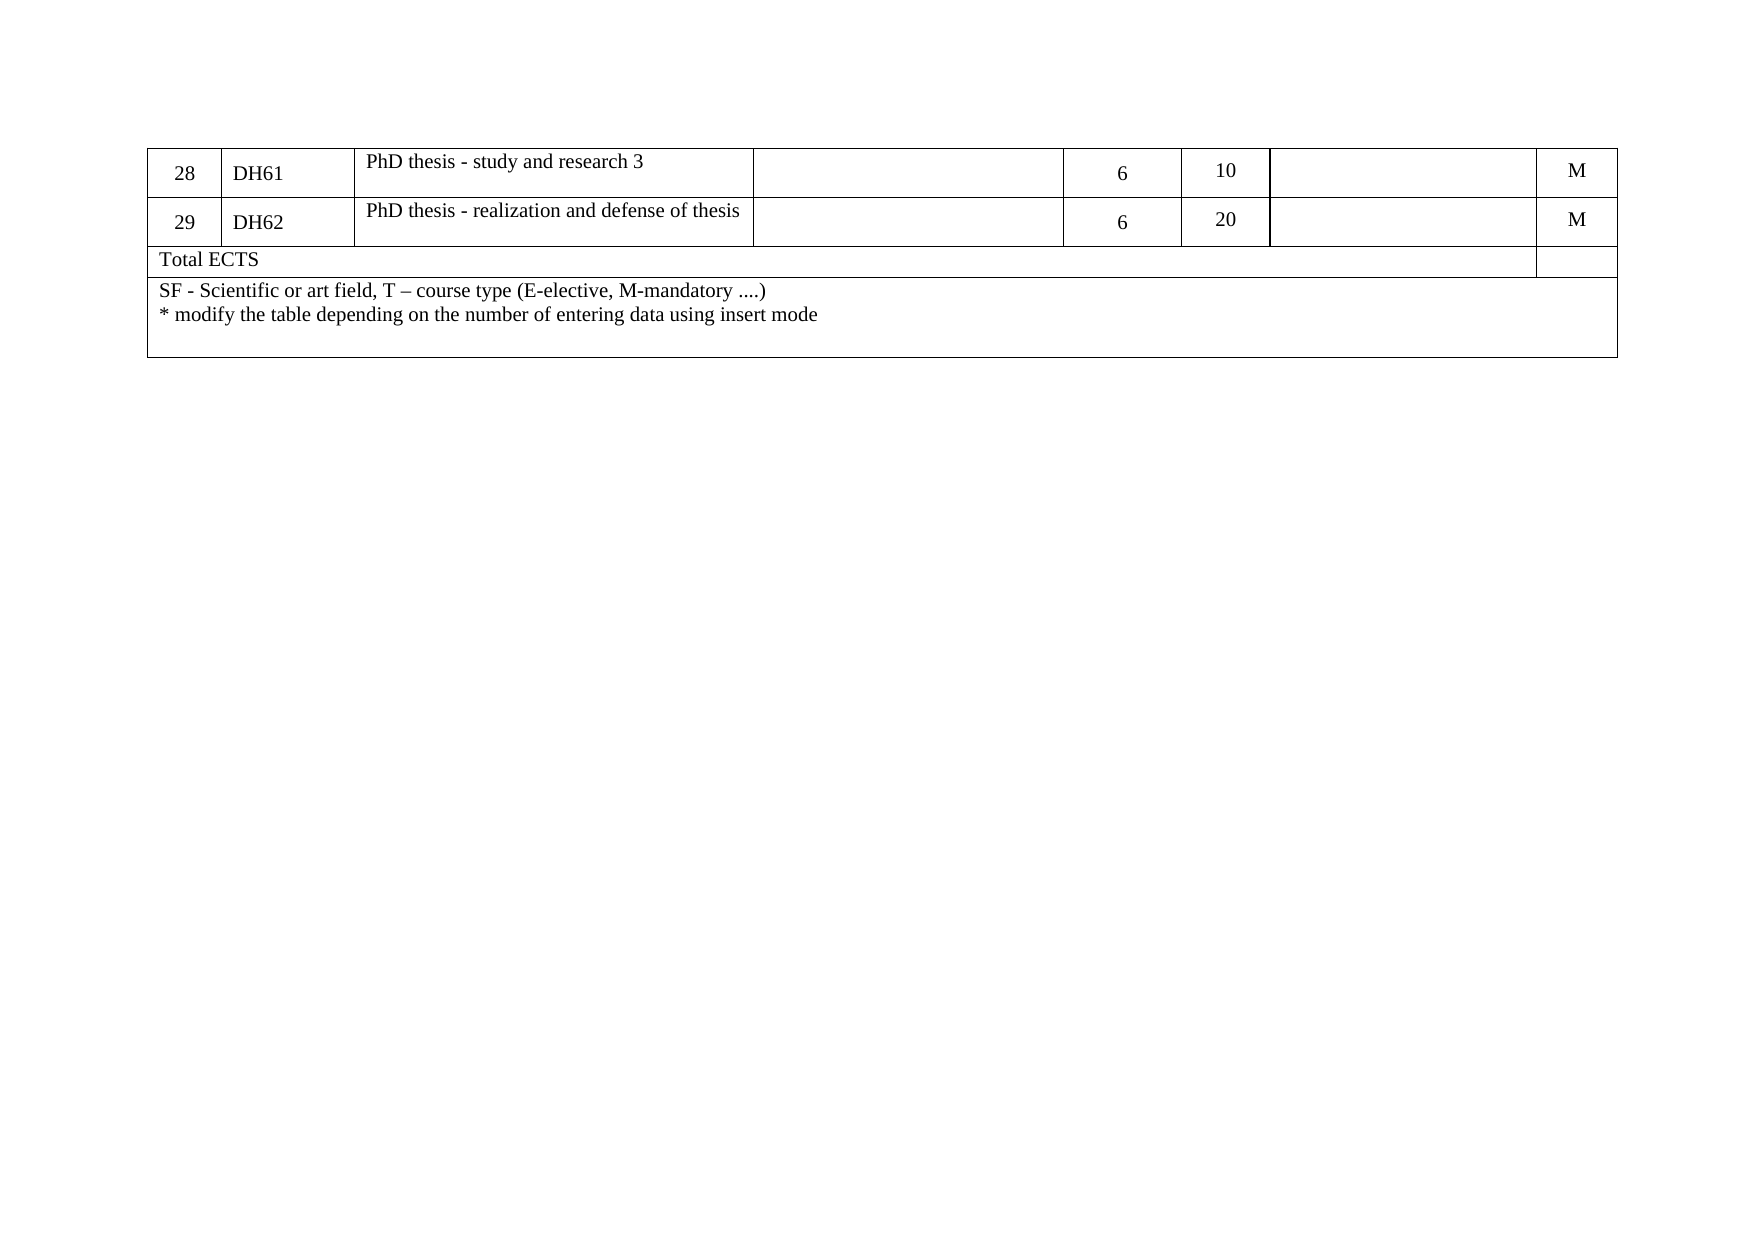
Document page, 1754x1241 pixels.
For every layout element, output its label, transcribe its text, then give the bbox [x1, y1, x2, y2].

table_cell Total ECTS [148, 247, 1536, 277]
table_cell 20 [1182, 198, 1269, 246]
table_cell PhD thesis - realization and defense of thesis [355, 198, 753, 246]
table_cell DH61 [222, 149, 354, 197]
table_cell [1271, 149, 1536, 197]
table_cell 10 [1182, 149, 1269, 197]
table_cell PhD thesis - study and research 3 [355, 149, 753, 197]
table_cell DH62 [222, 198, 354, 246]
table_cell 29 [148, 198, 221, 246]
table_cell M [1537, 149, 1617, 197]
table_cell [1271, 198, 1536, 246]
table_cell 28 [148, 149, 221, 197]
table_cell M [1537, 198, 1617, 246]
table_cell 6 [1064, 149, 1181, 197]
table_cell [1537, 247, 1617, 277]
table_cell SF - Scientific or art field, T – course type (E-elective, M-mandatory ....) * modify the table depending on the number of entering data using insert mode [148, 278, 1617, 357]
table_cell 6 [1064, 198, 1181, 246]
table_cell [754, 198, 1063, 246]
table_cell [754, 149, 1063, 197]
